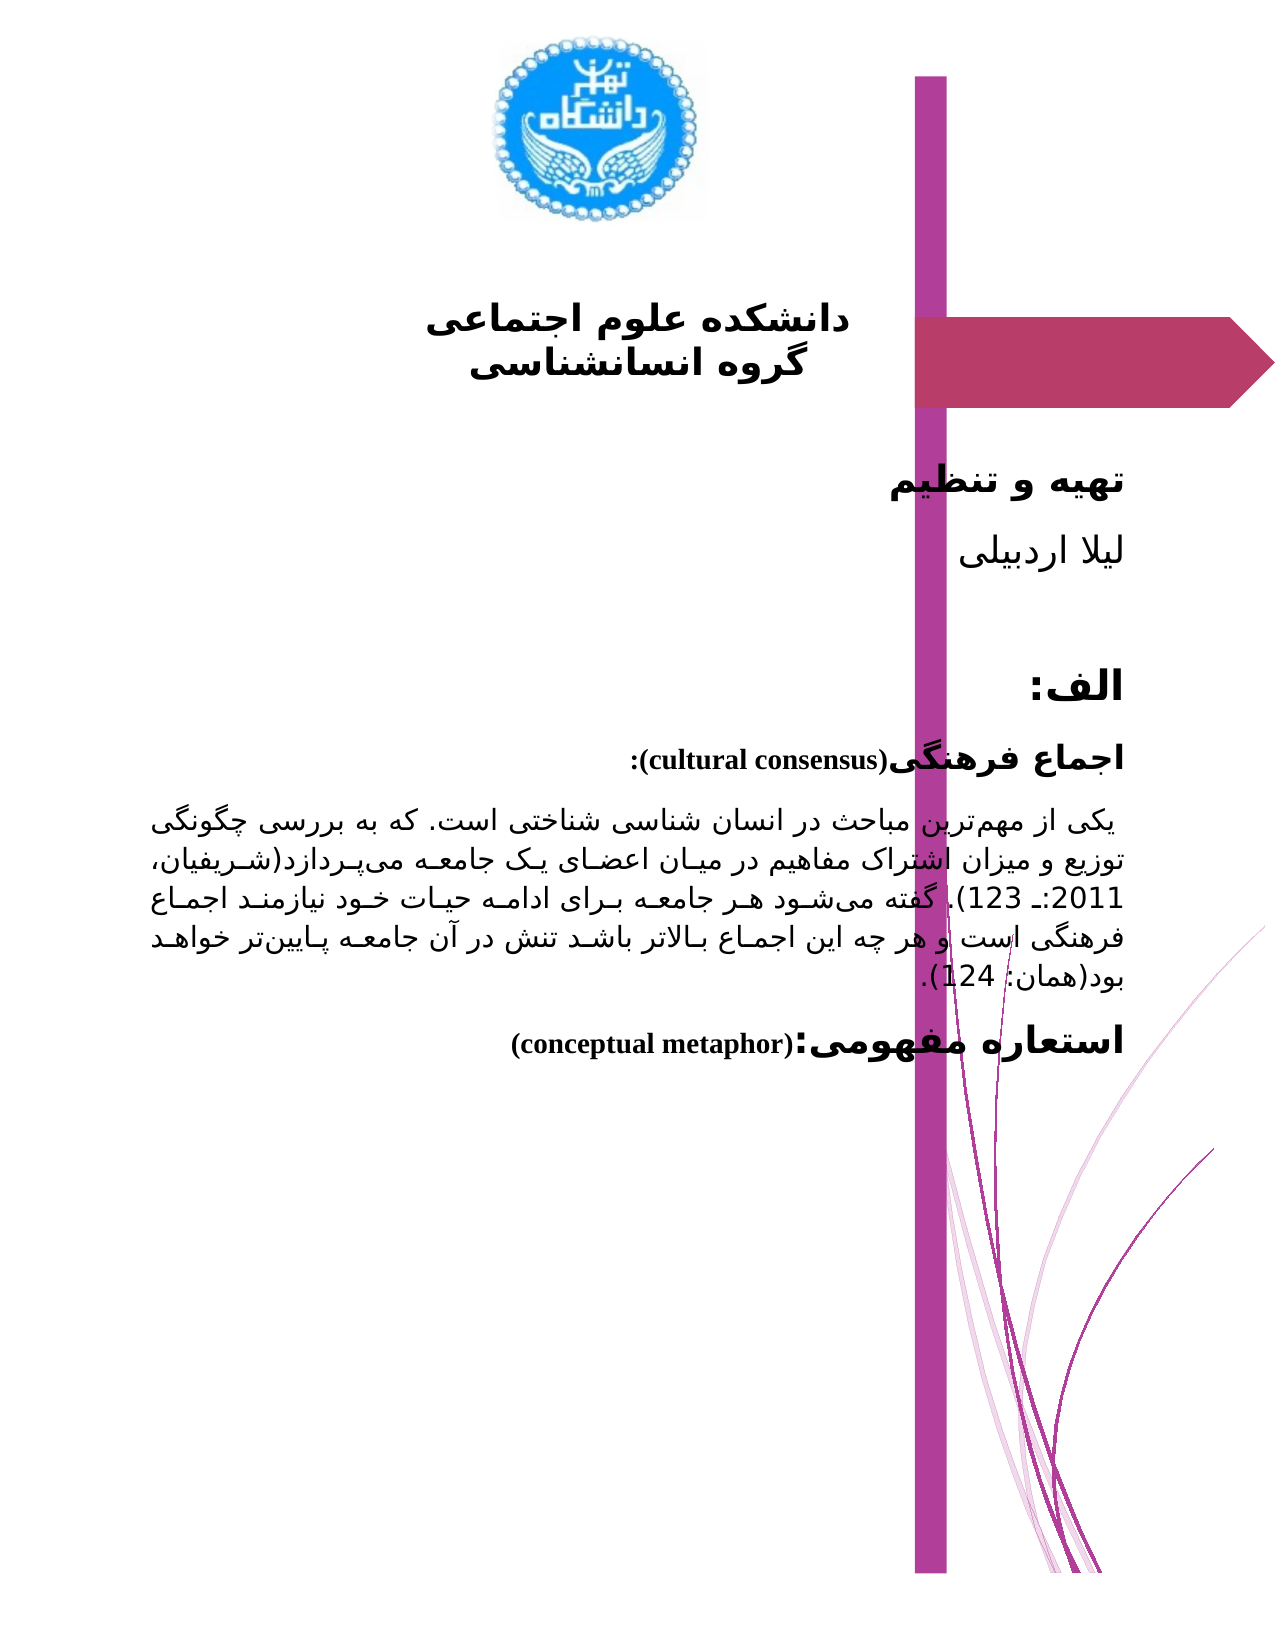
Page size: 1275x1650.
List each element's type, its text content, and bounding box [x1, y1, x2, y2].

text گروه انسانشناسی [150, 341, 1125, 384]
picture [505, 48, 701, 215]
text اجماع فرهنگی(cultural consensus): [150, 738, 1125, 777]
text دانشکده علوم اجتماعی [150, 297, 1125, 341]
text تهیه و تنظیم [150, 458, 1125, 502]
text استعاره مفهومی:(conceptual metaphor) [150, 1019, 1125, 1063]
text لیلا اردبیلی [150, 529, 1125, 572]
text الف: [150, 662, 1125, 710]
text یکی از مهم‌ترین مباحث در انسان شناسی شناختی است. که به بررسی چگونگی توزیع و میزان اشتراک مفاهیم در میان اعضای یک جامعه می‌پردازد(شریفیان، 2011: 123). گفته می‌شود هر جامعه برای ادامه حیات خود نیازمند اجماع فرهنگی است و هر چه این اجماع بالاتر باشد تنش‌ در آن جامعه پایین‌تر خواهد بود(همان: 124). [150, 803, 1125, 993]
